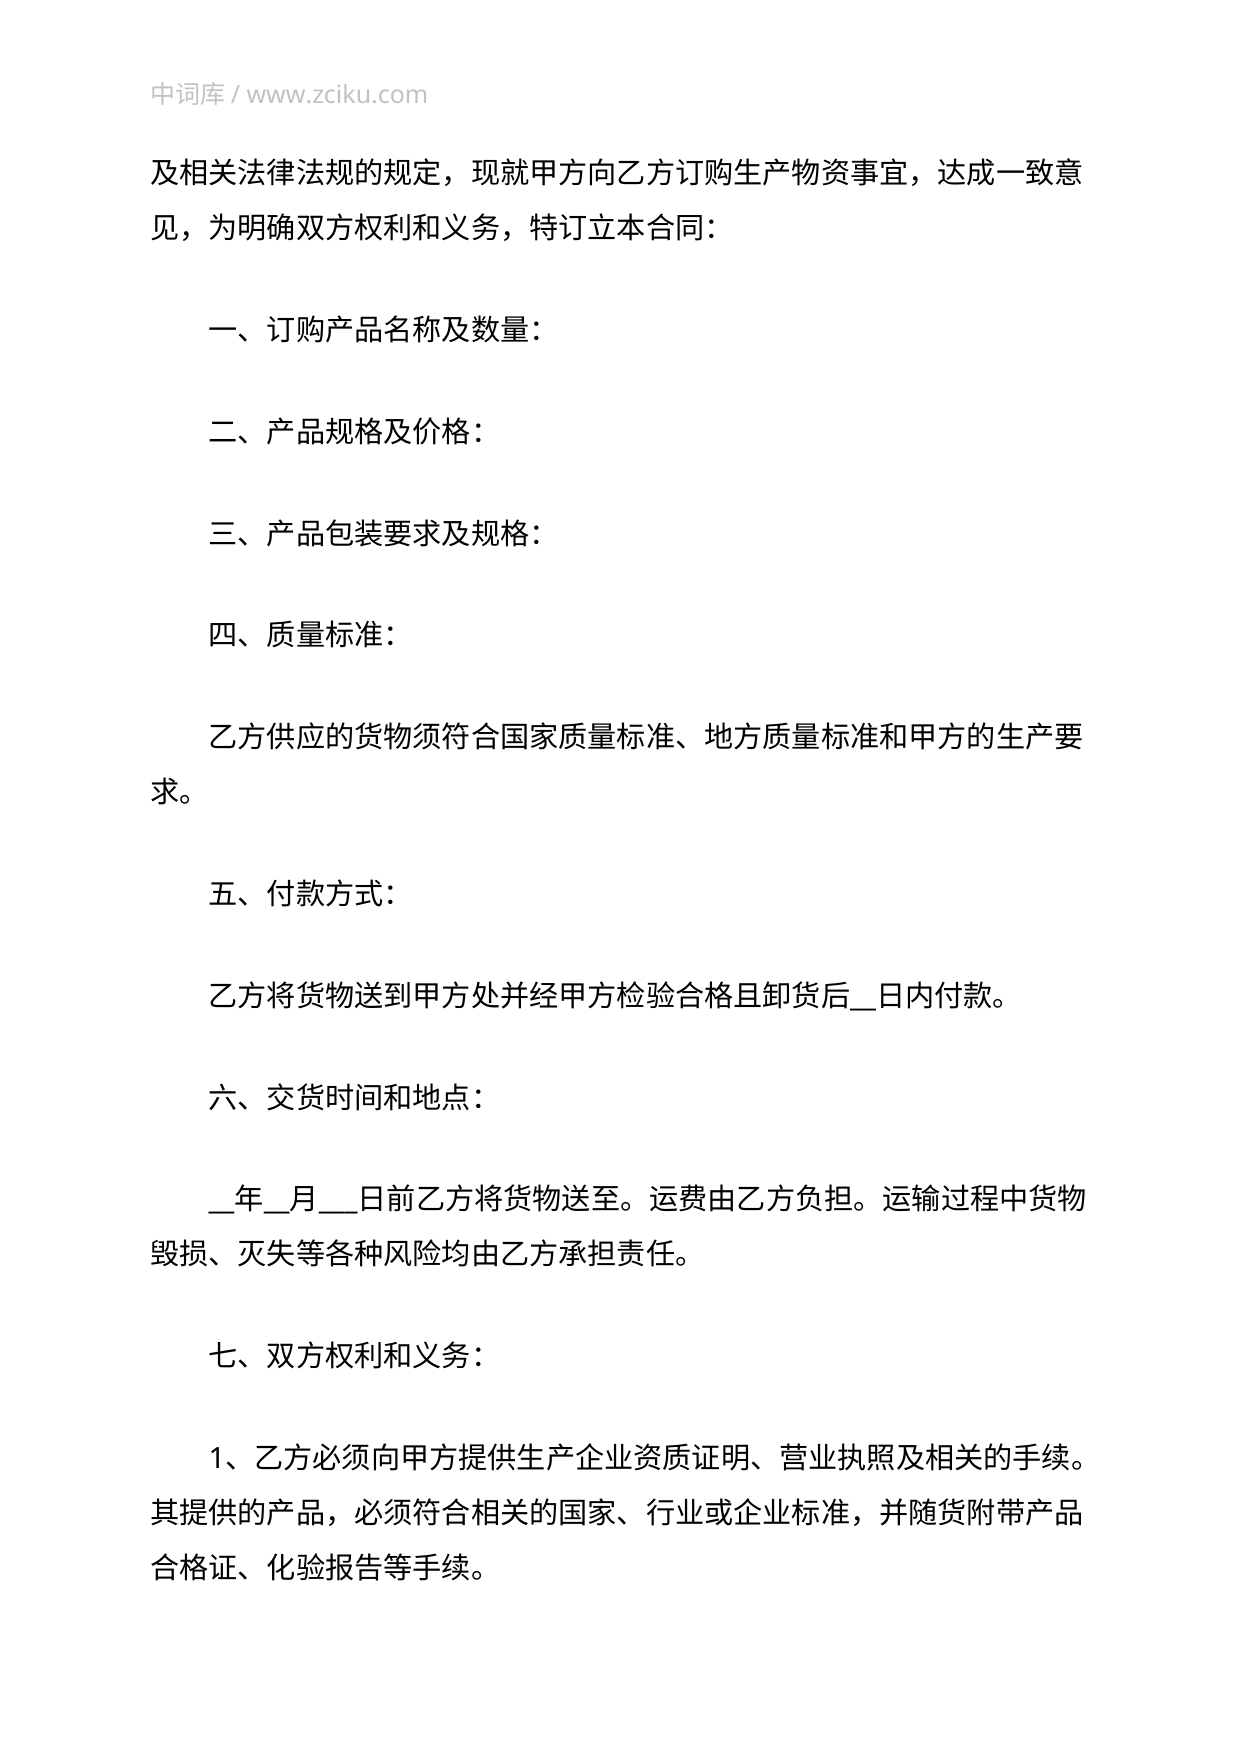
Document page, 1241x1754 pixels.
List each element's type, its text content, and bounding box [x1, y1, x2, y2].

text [150, 150, 1090, 247]
text 六、交货时间和地点： [150, 1074, 1090, 1116]
text 四、质量标准： [150, 612, 1090, 654]
text 乙方将货物送到甲方处并经甲方检验合格且卸货后__日内付款。 [150, 972, 1090, 1014]
text 乙方供应的货物须符合国家质量标准、地方质量标准和甲方的生产要求。 [150, 714, 1090, 811]
text 一、订购产品名称及数量： [150, 307, 1090, 349]
text 七、双方权利和义务： [150, 1333, 1090, 1375]
text 1、乙方必须向甲方提供生产企业资质证明、营业执照及相关的手续。其提供的产品，必须符合相关的国家、行业或企业标准，并随货附带产品合格证、化验报告等手续。 [150, 1434, 1090, 1587]
text 三、产品包装要求及规格： [150, 510, 1090, 552]
text 二、产品规格及价格： [150, 408, 1090, 451]
text __年__月___日前乙方将货物送至。运费由乙方负担。运输过程中货物毁损、灭失等各种风险均由乙方承担责任。 [150, 1176, 1090, 1273]
text 五、付款方式： [150, 870, 1090, 913]
